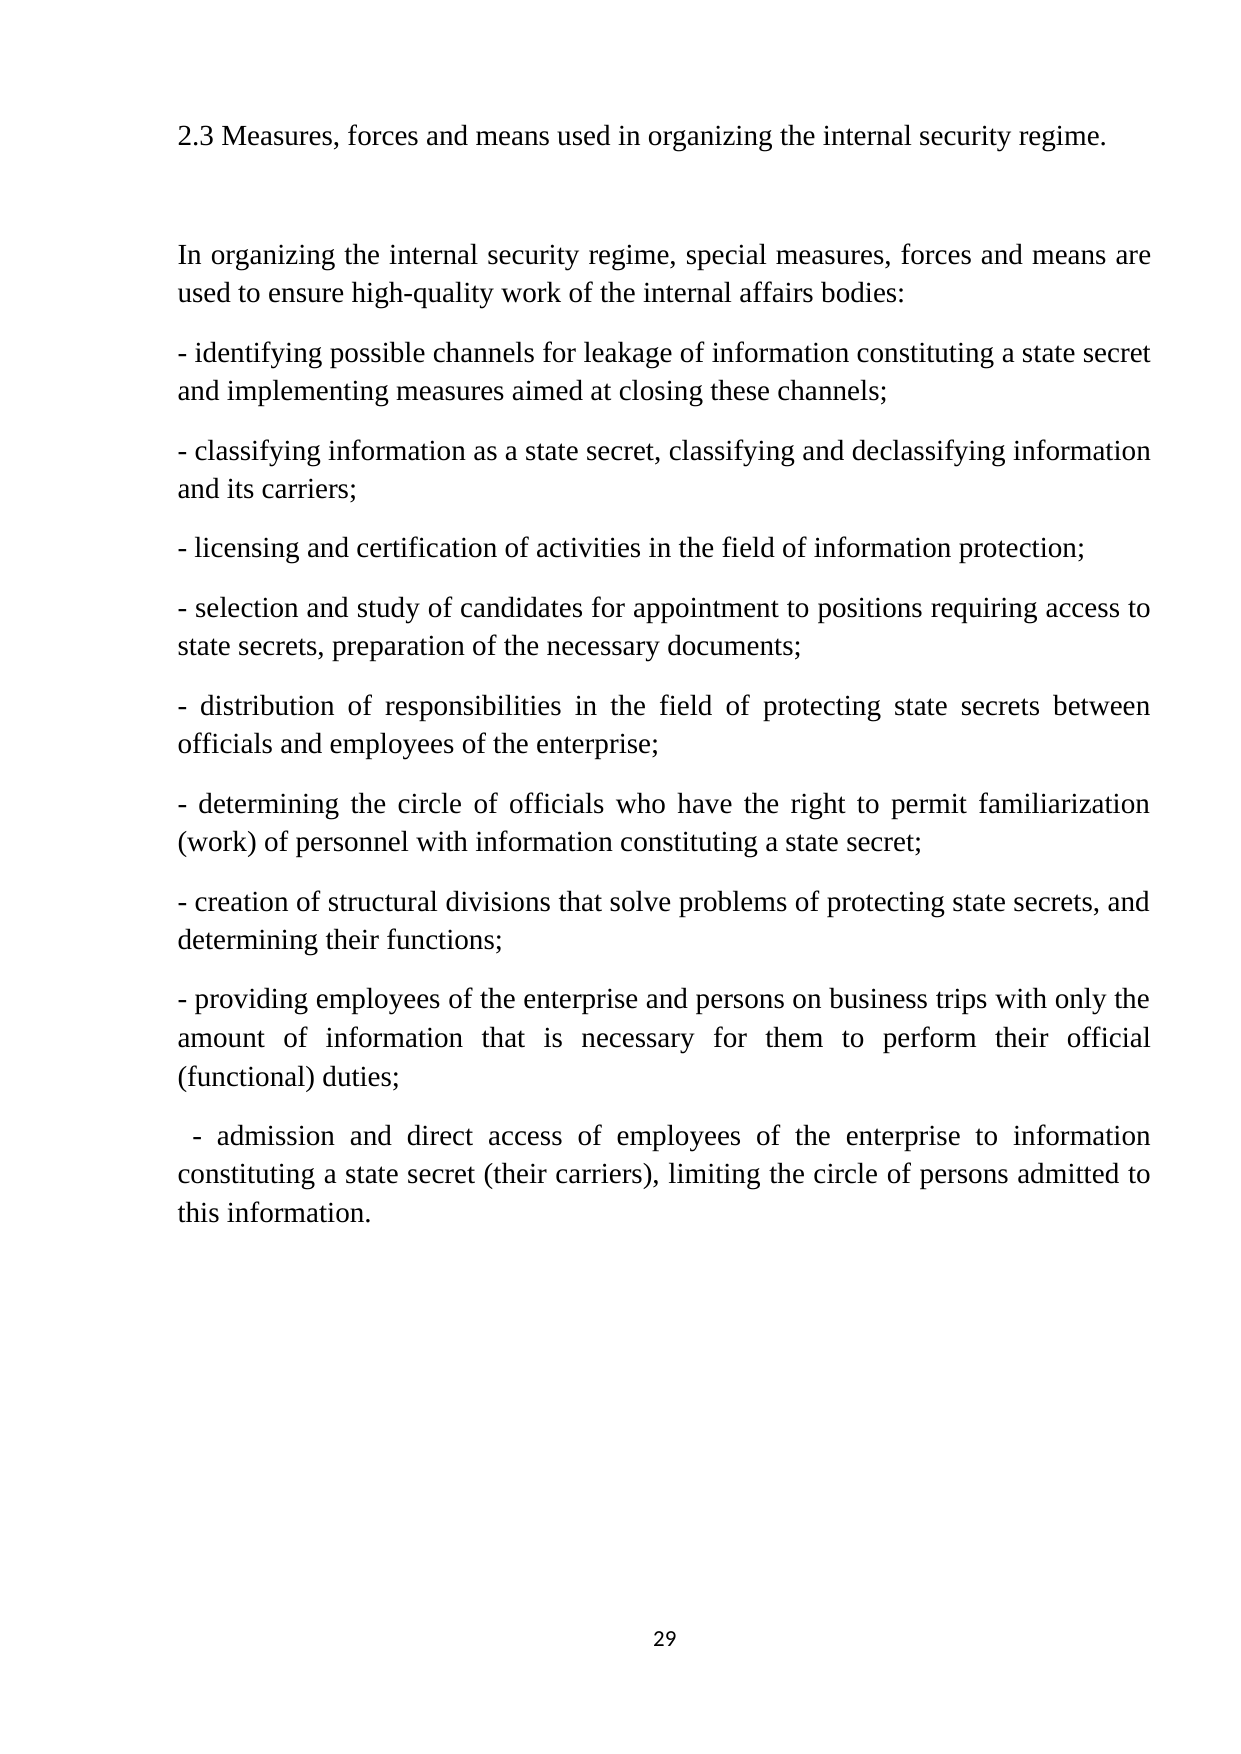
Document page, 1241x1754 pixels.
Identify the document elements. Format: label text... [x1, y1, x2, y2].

text - classifying information as a state secret, classifying and declassifying information and its carriers; [177, 433, 1152, 505]
text 2.3 Measures, forces and means used in organizing the internal security regime. [177, 118, 1152, 152]
text - identifying possible channels for leakage of information constituting a state secret and implementing measures aimed at closing these channels; [177, 335, 1152, 407]
text - providing employees of the enterprise and persons on business trips with only the amount of information that is necessary for them to perform their official (functional) duties; [177, 982, 1152, 1092]
text - admission and direct access of employees of the enterprise to information constituting a state secret (their carriers), limiting the circle of persons admitted to this information. [177, 1118, 1152, 1229]
text - licensing and certification of activities in the field of information protection; [177, 531, 1152, 564]
text - creation of structural divisions that solve problems of protecting state secrets, and determining their functions; [177, 884, 1152, 956]
text In organizing the internal security regime, special measures, forces and means are used to ensure high-quality work of the internal affairs bodies: [177, 237, 1152, 309]
text - selection and study of candidates for appointment to positions requiring access to state secrets, preparation of the necessary documents; [177, 590, 1152, 662]
text - distribution of responsibilities in the field of protecting state secrets between officials and employees of the enterprise; [177, 688, 1152, 760]
text - determining the circle of officials who have the right to permit familiarization (work) of personnel with information constituting a state secret; [177, 786, 1152, 858]
